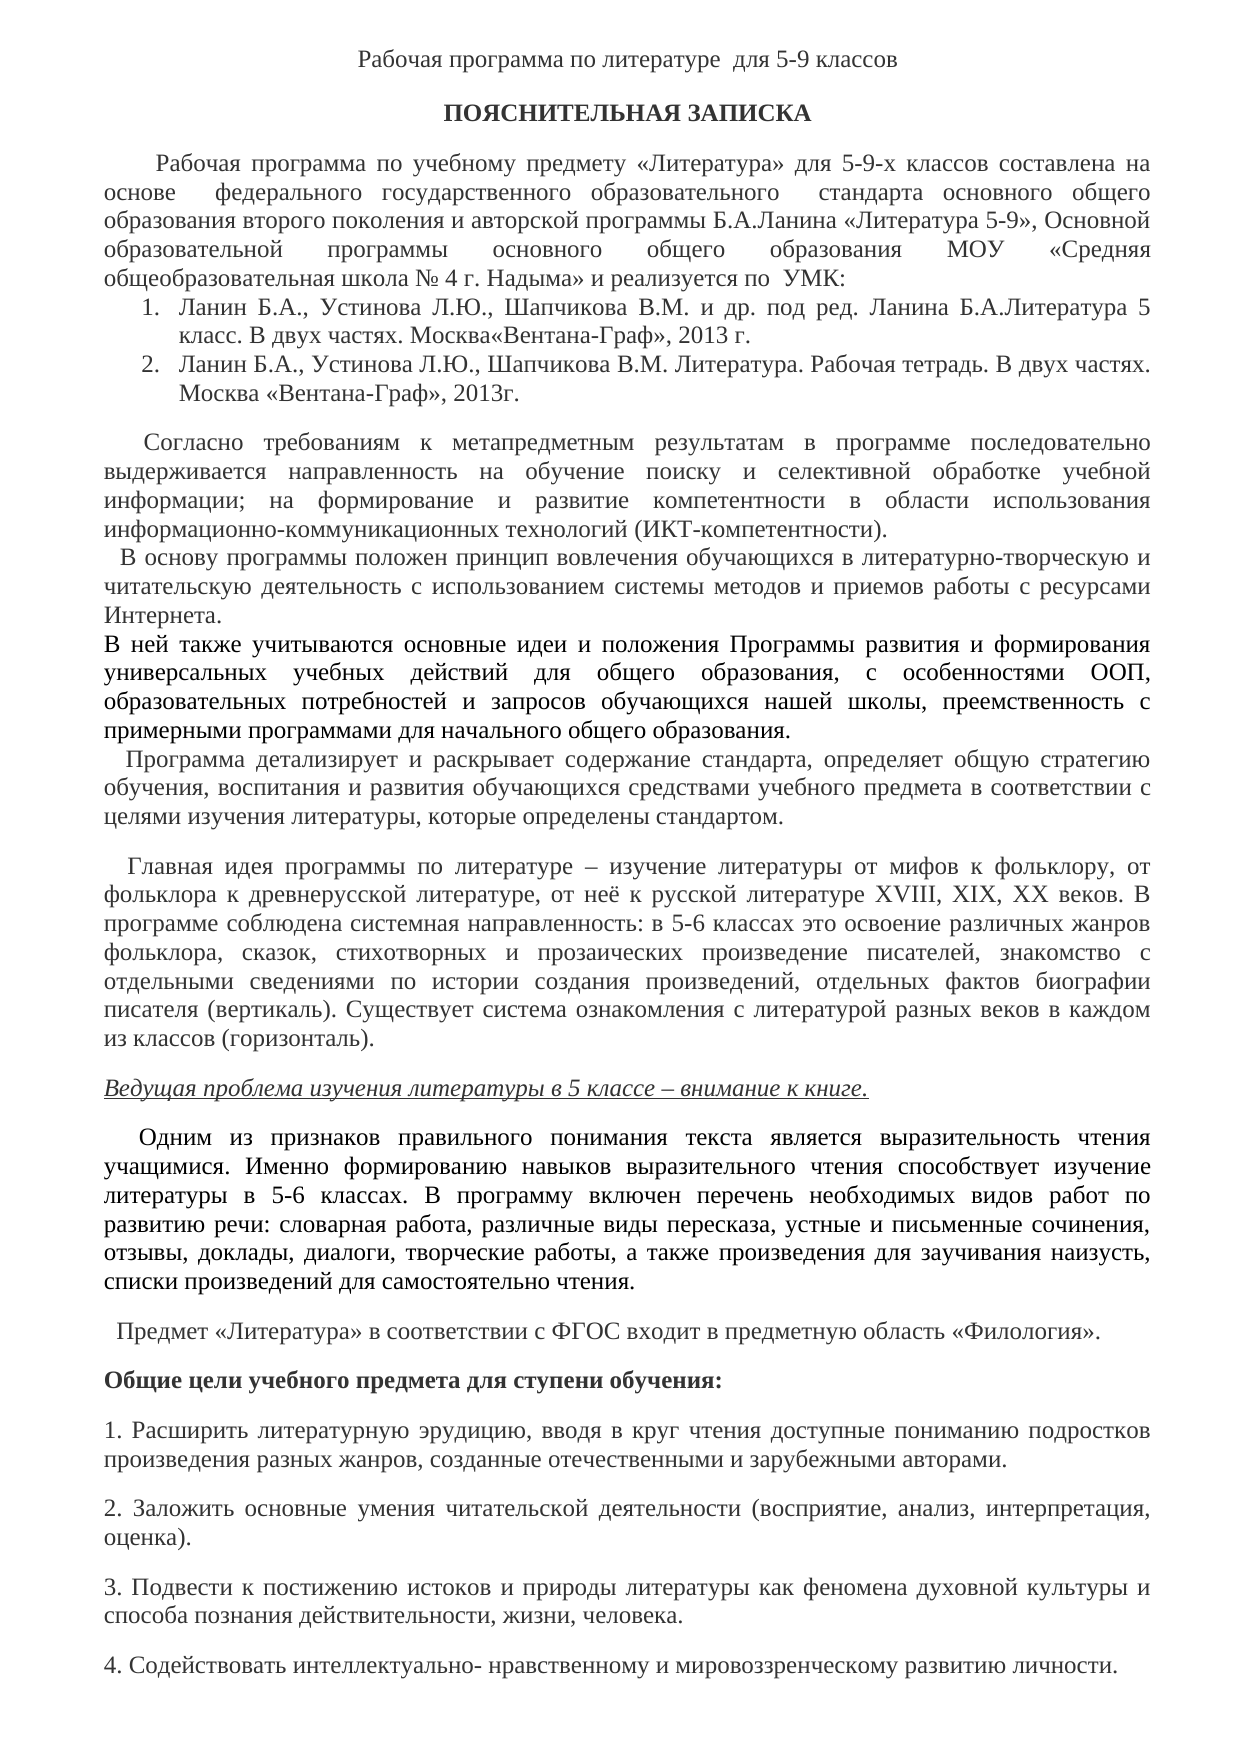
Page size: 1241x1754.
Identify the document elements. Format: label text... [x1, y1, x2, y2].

list Ланин Б.А., Устинова Л.Ю., Шапчикова В.М. и др. под ред. Ланина Б.А.Литература 5 класс. В двух частях. Москва«Вентана-Граф», 2013 г. [141, 292, 1152, 349]
text Одним из признаков правильного понимания текста является выразительность чтения учащимися. Именно формированию навыков выразительного чтения способствует изучение литературы в 5-6 классах. В программу включен перечень необходимых видов работ по развитию речи: словарная работа, различные виды пересказа, устные и письменные сочинения, отзывы, доклады, диалоги, творческие работы, а также произведения для заучивания наизусть, списки произведений для самостоятельно чтения. [103, 1122, 1152, 1295]
text Согласно требованиям к метапредметным результатам в программе последовательно выдерживается направленность на обучение поиску и селективной обработке учебной информации; на формирование и развитие компетентности в области использования информационно-коммуникационных технологий (ИКТ-компетентности). [103, 427, 1152, 542]
text Общие цели учебного предмета для ступени обучения: [103, 1365, 1152, 1394]
text Рабочая программа по учебному предмету «Литература» для 5-9-х классов составлена на основе федерального государственного образовательного стандарта основного общего образования второго поколения и авторской программы Б.А.Ланина «Литература 5-9», Основной образовательной программы основного общего образования МОУ «Средняя общеобразовательная школа № 4 г. Надыма» и реализуется по УМК: [103, 148, 1152, 292]
text В основу программы положен принцип вовлечения обучающихся в литературно-творческую и читательскую деятельность с использованием системы методов и приемов работы с ресурсами Интернета. [103, 542, 1152, 629]
list Ланин Б.А., Устинова Л.Ю., Шапчикова В.М. Литература. Рабочая тетрадь. В двух частях. Москва «Вентана-Граф», 2013г. [141, 349, 1152, 407]
text Предмет «Литература» в соответствии с ФГОС входит в предметную область «Филология». [103, 1316, 1152, 1344]
text ПОЯСНИТЕЛЬНАЯ ЗАПИСКА [103, 98, 1152, 127]
text Главная идея программы по литературе – изучение литературы от мифов к фольклору, от фольклора к древнерусской литературе, от неё к русской литературе XVIII, XIX, XX веков. В программе соблюдена системная направленность: в 5-6 классах это освоение различных жанров фольклора, сказок, стихотворных и прозаических произведение писателей, знакомство с отдельными сведениями по истории создания произведений, отдельных фактов биографии писателя (вертикаль). Существует система ознакомления с литературой разных веков в каждом из классов (горизонталь). [103, 851, 1152, 1052]
text 4. Содействовать интеллектуально- нравственному и мировоззренческому развитию личности. [103, 1650, 1152, 1679]
text Программа детализирует и раскрывает содержание стандарта, определяет общую стратегию обучения, воспитания и развития обучающихся средствами учебного предмета в соответствии с целями изучения литературы, которые определены стандартом. [103, 744, 1152, 830]
text 1. Расширить литературную эрудицию, вводя в круг чтения доступные пониманию подростков произведения разных жанров, созданные отечественными и зарубежными авторами. [103, 1415, 1152, 1472]
text Рабочая программа по литературе для 5-9 классов [103, 44, 1152, 73]
text В ней также учитываются основные идеи и положения Программы развития и формирования универсальных учебных действий для общего образования, с особенностями ООП, образовательных потребностей и запросов обучающихся нашей школы, преемственность с примерными программами для начального общего образования. [103, 629, 1152, 744]
text 2. Заложить основные умения читательской деятельности (восприятие, анализ, интерпретация, оценка). [103, 1493, 1152, 1551]
text 3. Подвести к постижению истоков и природы литературы как феномена духовной культуры и способа познания действительности, жизни, человека. [103, 1572, 1152, 1629]
text Ведущая проблема изучения литературы в 5 классе – внимание к книге. [103, 1073, 1152, 1102]
